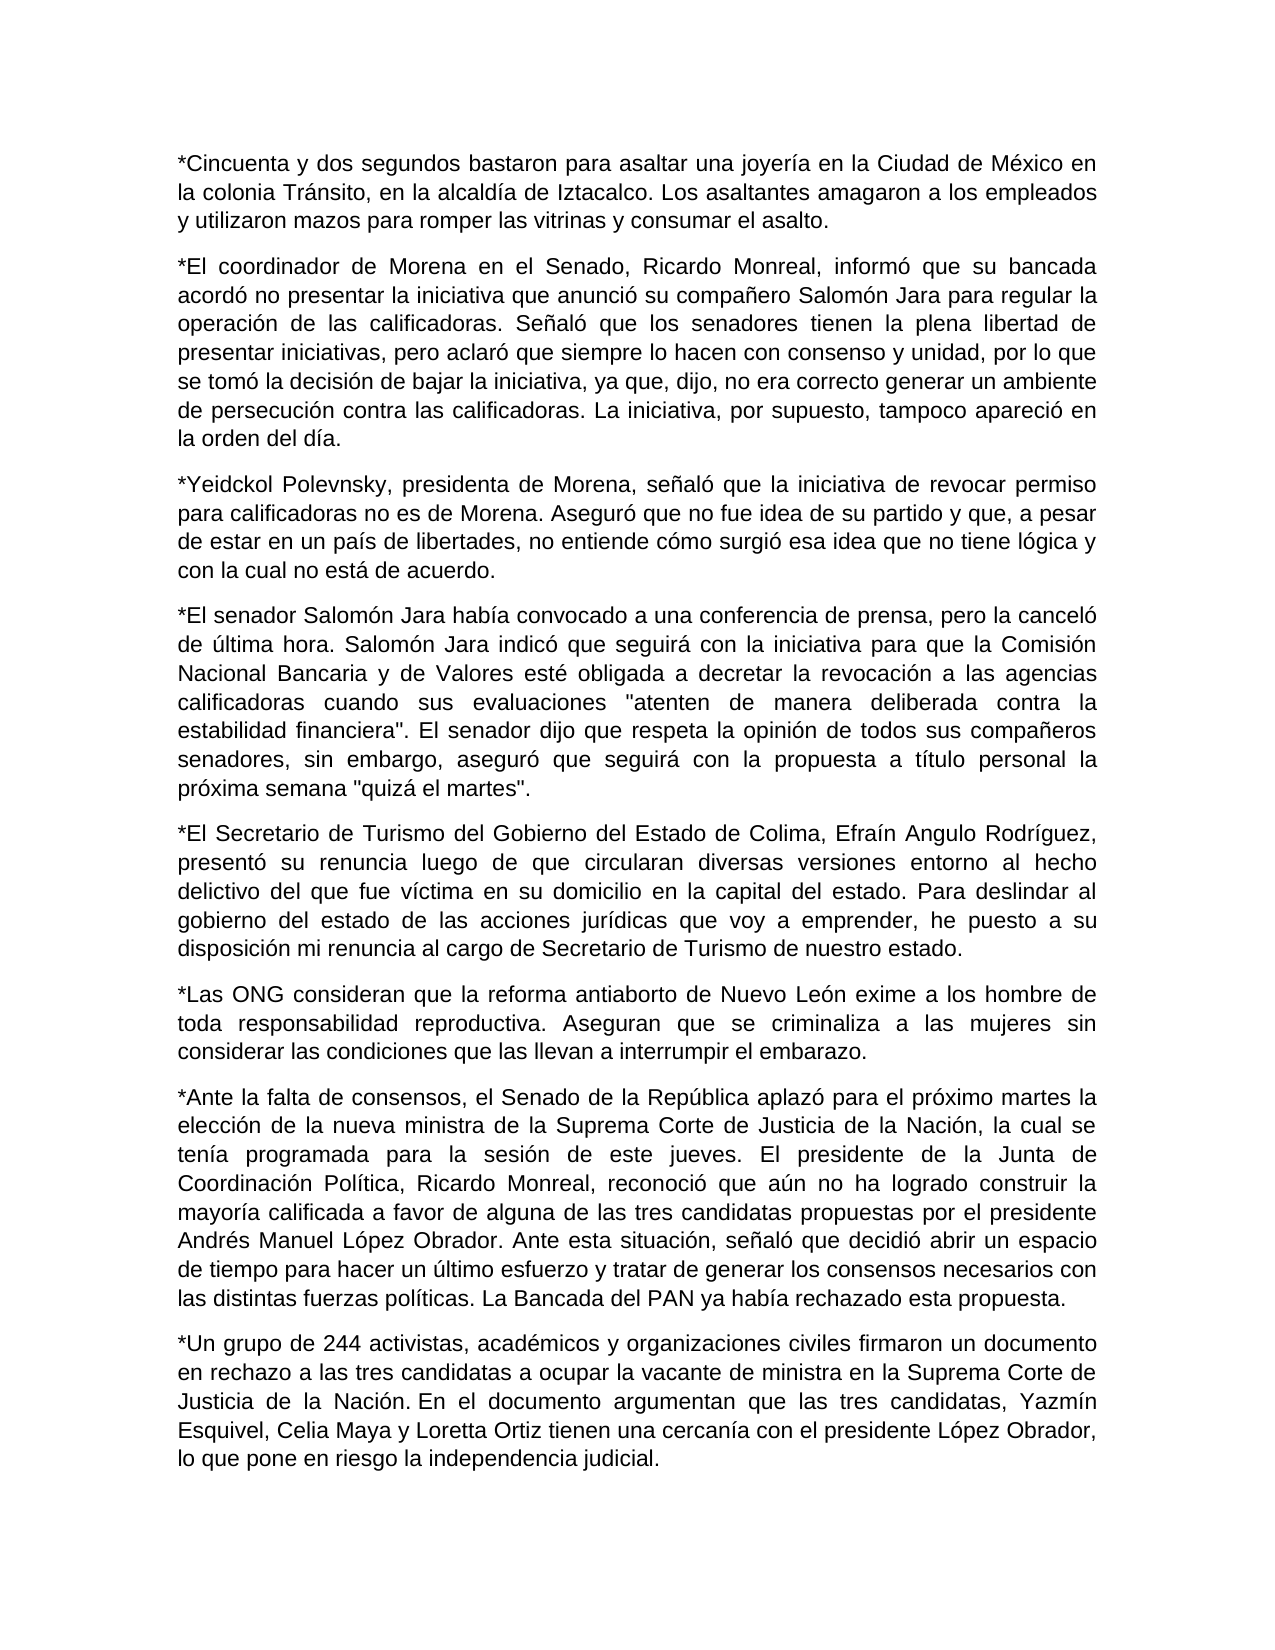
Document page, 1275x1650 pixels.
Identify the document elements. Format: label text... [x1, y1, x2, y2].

text *El senador Salomón Jara había convocado a una conferencia de prensa, pero la canceló de última hora. Salomón Jara indicó que seguirá con la iniciativa para que la Comisión Nacional Bancaria y de Valores esté obligada a decretar la revocación a las agencias calificadoras cuando sus evaluaciones "atenten de manera deliberada contra la estabilidad financiera". El senador dijo que respeta la opinión de todos sus compañeros senadores, sin embargo, aseguró que seguirá con la propuesta a título personal la próxima semana "quizá el martes". [177, 600, 1098, 801]
text *Cincuenta y dos segundos bastaron para asaltar una joyería en la Ciudad de México en la colonia Tránsito, en la alcaldía de Iztacalco. Los asaltantes amagaron a los empleados y utilizaron mazos para romper las vitrinas y consumar el asalto. [177, 148, 1098, 234]
text *Ante la falta de consensos, el Senado de la República aplazó para el próximo martes la elección de la nueva ministra de la Suprema Corte de Justicia de la Nación, la cual se tenía programada para la sesión de este jueves. El presidente de la Junta de Coordinación Política, Ricardo Monreal, reconoció que aún no ha logrado construir la mayoría calificada a favor de alguna de las tres candidatas propuestas por el presidente Andrés Manuel López Obrador. Ante esta situación, señaló que decidió abrir un espacio de tiempo para hacer un último esfuerzo y tratar de generar los consensos necesarios con las distintas fuerzas políticas. La Bancada del PAN ya había rechazado esta propuesta. [177, 1081, 1098, 1311]
text *Las ONG consideran que la reforma antiaborto de Nuevo León exime a los hombre de toda responsabilidad reproductiva. Aseguran que se criminaliza a las mujeres sin considerar las condiciones que las llevan a interrumpir el embarazo. [177, 978, 1098, 1065]
text *El Secretario de Turismo del Gobierno del Estado de Colima, Efraín Angulo Rodríguez, presentó su renuncia luego de que circularan diversas versiones entorno al hecho delictivo del que fue víctima en su domicilio en la capital del estado. Para deslindar al gobierno del estado de las acciones jurídicas que voy a emprender, he puesto a su disposición mi renuncia al cargo de Secretario de Turismo de nuestro estado. [177, 818, 1098, 962]
text *Yeidckol Polevnsky, presidenta de Morena, señaló que la iniciativa de revocar permiso para calificadoras no es de Morena. Aseguró que no fue idea de su partido y que, a pesar de estar en un país de libertades, no entiende cómo surgió esa idea que no tiene lógica y con la cual no está de acuerdo. [177, 468, 1098, 583]
text *Un grupo de 244 activistas, académicos y organizaciones civiles firmaron un documento en rechazo a las tres candidatas a ocupar la vacante de ministra en la Suprema Corte de Justicia de la Nación. En el documento argumentan que las tres candidatas, Yazmín Esquivel, Celia Maya y Loretta Ortiz tienen una cercanía con el presidente López Obrador, lo que pone en riesgo la independencia judicial. [177, 1328, 1098, 1472]
text *El coordinador de Morena en el Senado, Ricardo Monreal, informó que su bancada acordó no presentar la iniciativa que anunció su compañero Salomón Jara para regular la operación de las calificadoras. Señaló que los senadores tienen la plena libertad de presentar iniciativas, pero aclaró que siempre lo hacen con consenso y unidad, por lo que se tomó la decisión de bajar la iniciativa, ya que, dijo, no era correcto generar un ambiente de persecución contra las calificadoras. La iniciativa, por supuesto, tampoco apareció en la orden del día. [177, 251, 1098, 452]
